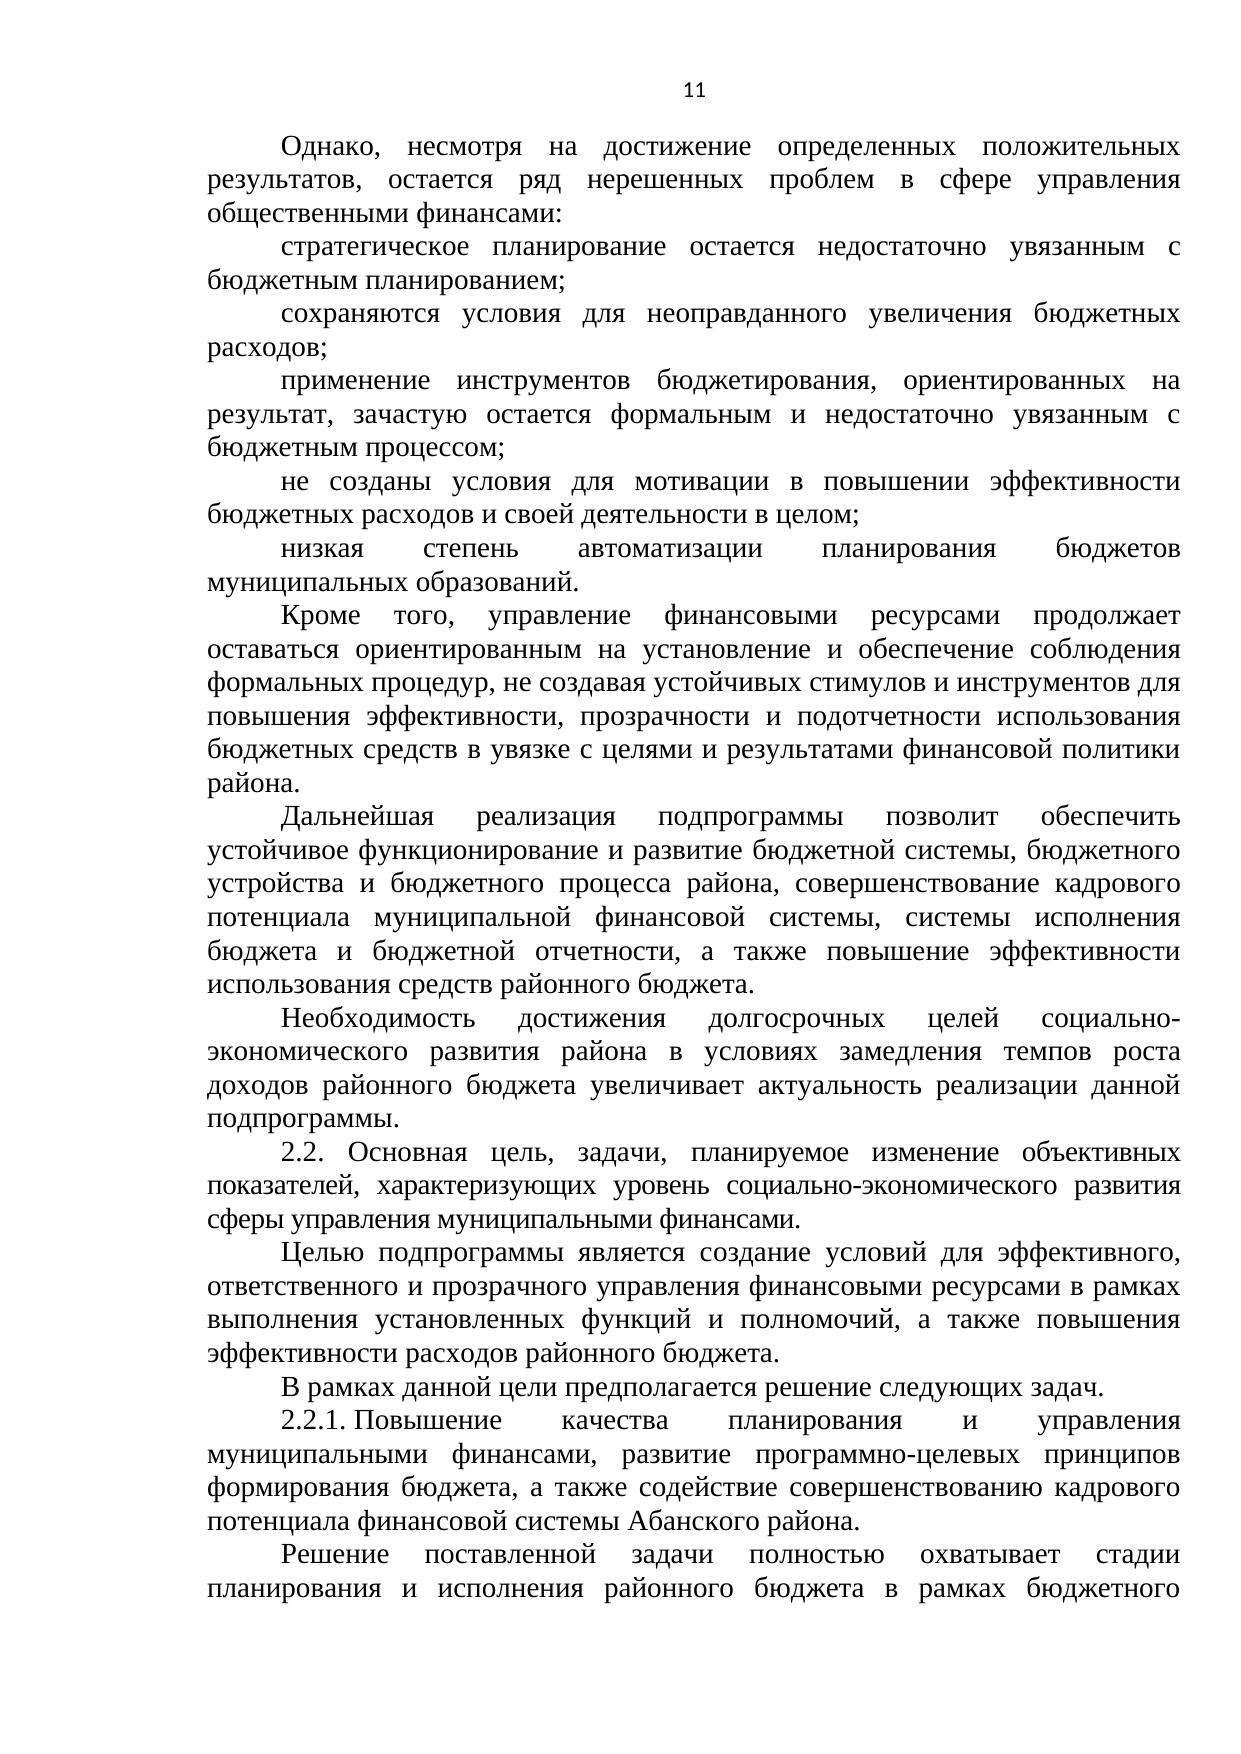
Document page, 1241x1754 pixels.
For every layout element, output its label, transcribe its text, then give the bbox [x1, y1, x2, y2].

text Однако, несмотря на достижение определенных положительных результатов, остается ряд нерешенных проблем в сфере управления общественными финансами: [207, 128, 1181, 228]
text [207, 1536, 1181, 1603]
text Целью подпрограммы является создание условий для эффективного, ответственного и прозрачного управления финансовыми ресурсами в рамках выполнения установленных функций и полномочий, а также повышения эффективности расходов районного бюджета. [207, 1234, 1181, 1369]
text Кроме того, управление финансовыми ресурсами продолжает оставаться ориентированным на установление и обеспечение соблюдения формальных процедур, не создавая устойчивых стимулов и инструментов для повышения эффективности, прозрачности и подотчетности использования бюджетных средств в увязке с целями и результатами финансовой политики района. [207, 597, 1181, 798]
text не созданы условия для мотивации в повышении эффективности бюджетных расходов и своей деятельности в целом; [207, 463, 1181, 530]
text 2.2.1. Повышение качества планирования и управления муниципальными финансами, развитие программно-целевых принципов формирования бюджета, а также содействие совершенствованию кадрового потенциала финансовой системы Абанского района. [207, 1402, 1181, 1536]
text 2.2. Основная цель, задачи, планируемое изменение объективных показателей, характеризующих уровень социально-экономического развития сферы управления муниципальными финансами. [207, 1134, 1181, 1234]
text низкая степень автоматизации планирования бюджетов муниципальных образований. [207, 530, 1181, 597]
text Необходимость достижения долгосрочных целей социально-экономического развития района в условиях замедления темпов роста доходов районного бюджета увеличивает актуальность реализации данной подпрограммы. [207, 1000, 1181, 1134]
text сохраняются условия для неоправданного увеличения бюджетных расходов; [207, 295, 1181, 362]
text применение инструментов бюджетирования, ориентированных на результат, зачастую остается формальным и недостаточно увязанным с бюджетным процессом; [207, 362, 1181, 463]
text стратегическое планирование остается недостаточно увязанным с бюджетным планированием; [207, 228, 1181, 295]
text Дальнейшая реализация подпрограммы позволит обеспечить устойчивое функционирование и развитие бюджетной системы, бюджетного устройства и бюджетного процесса района, совершенствование кадрового потенциала муниципальной финансовой системы, системы исполнения бюджета и бюджетной отчетности, а также повышение эффективности использования средств районного бюджета. [207, 798, 1181, 1000]
text В рамках данной цели предполагается решение следующих задач. [207, 1369, 1181, 1402]
